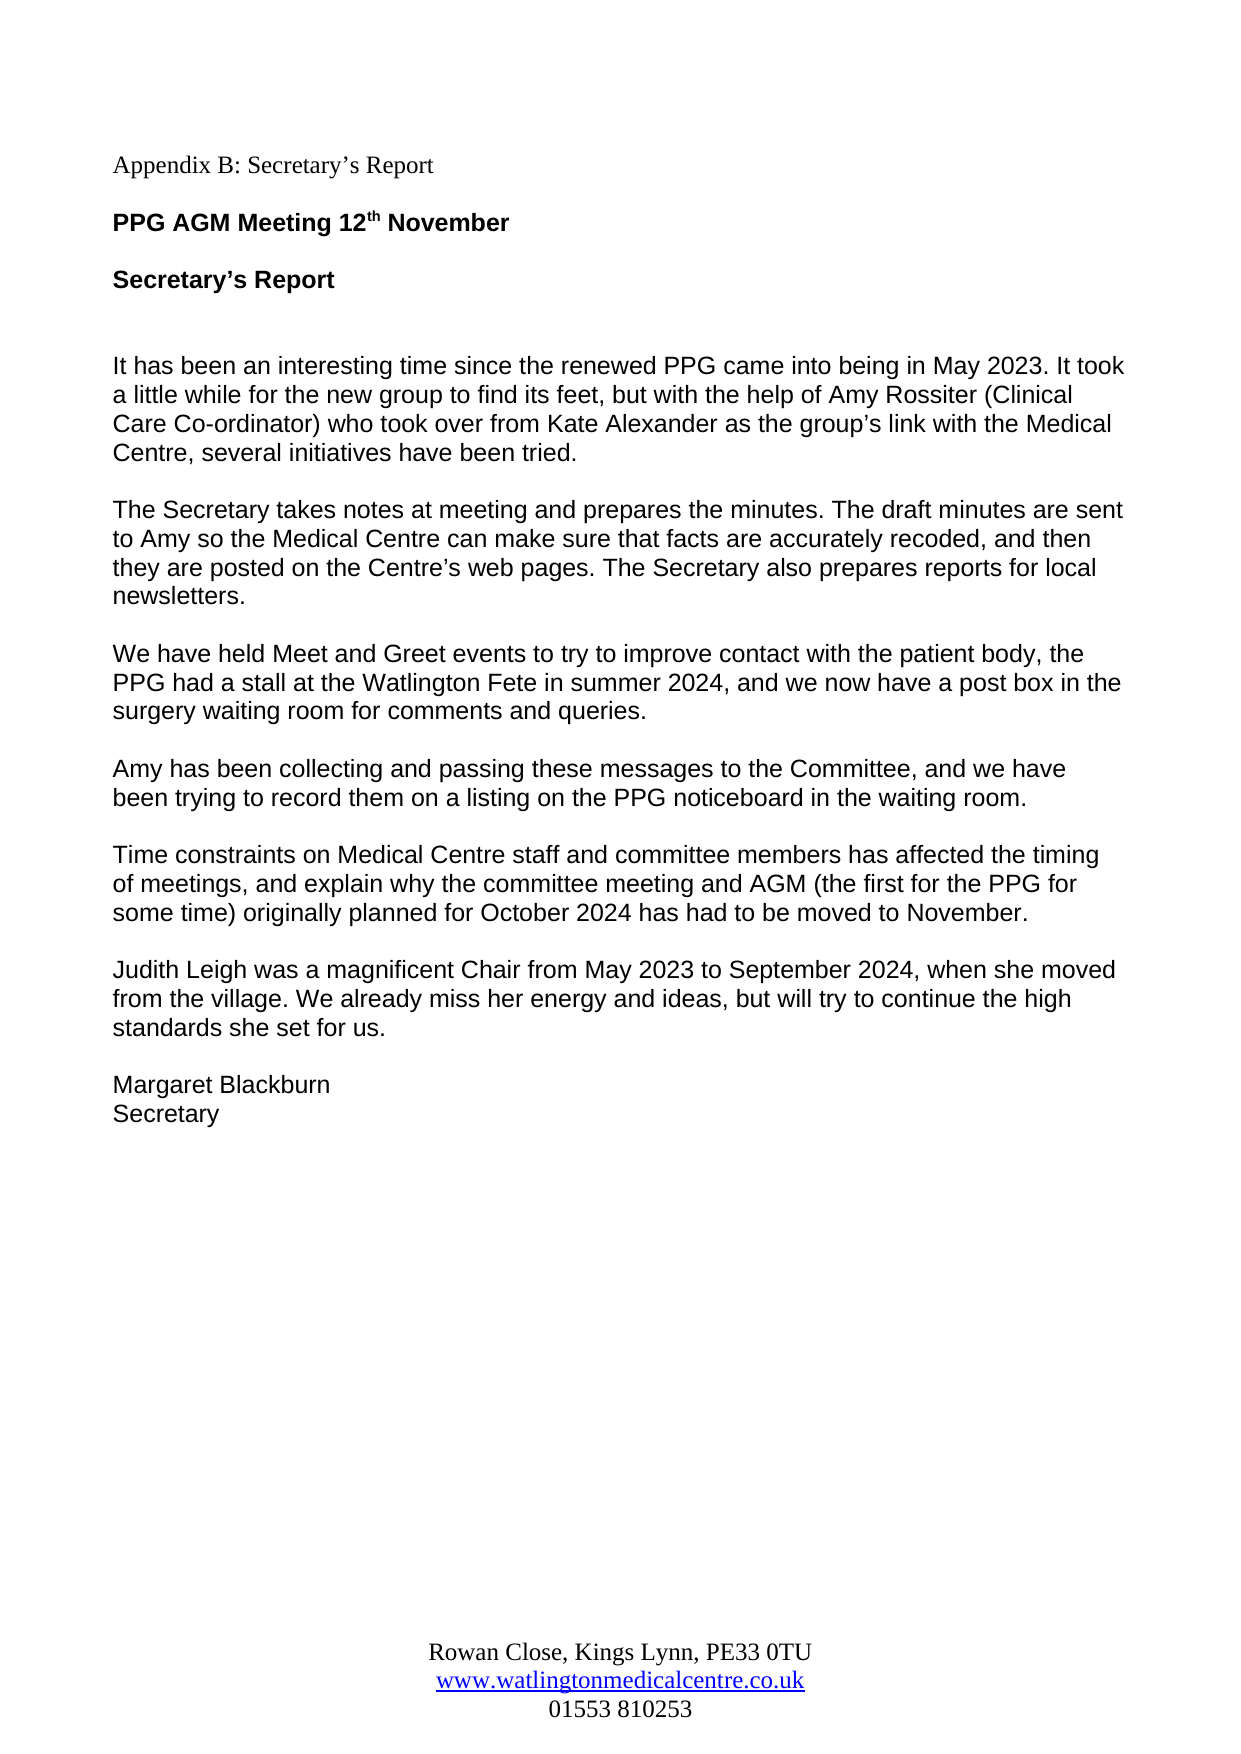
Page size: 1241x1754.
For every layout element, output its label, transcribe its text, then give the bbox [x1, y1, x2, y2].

text Time constraints on Medical Centre staff and committee members has affected the timing of meetings, and explain why the committee meeting and AGM (the first for the PPG for some time) originally planned for October 2024 has had to be moved to November. [112, 840, 1128, 926]
text The Secretary takes notes at meeting and prepares the minutes. The draft minutes are sent to Amy so the Medical Centre can make sure that facts are accurately recoded, and then they are posted on the Centre’s web pages. The Secretary also prepares reports for local newsletters. [112, 495, 1128, 610]
text Amy has been collecting and passing these messages to the Committee, and we have been trying to record them on a listing on the PPG noticeboard in the waiting room. [112, 754, 1128, 811]
text Judith Leigh was a magnificent Chair from May 2023 to September 2024, when she moved from the village. We already miss her energy and ideas, but will try to continue the high standards she set for us. [112, 955, 1128, 1041]
text Secretary [112, 1099, 1128, 1127]
text Secretary’s Report [112, 265, 1128, 294]
text We have held Meet and Greet events to try to improve contact with the patient body, the PPG had a stall at the Watlington Fete in summer 2024, and we now have a post box in the surgery waiting room for comments and queries. [112, 639, 1128, 725]
text Appendix B: Secretary’s Report [112, 150, 1128, 179]
text PPG AGM Meeting 12th November [112, 207, 1128, 236]
text Margaret Blackburn [112, 1070, 1128, 1099]
text It has been an interesting time since the renewed PPG came into being in May 2023. It took a little while for the new group to find its feet, but with the help of Amy Rossiter (Clinical Care Co-ordinator) who took over from Kate Alexander as the group’s link with the Medical Centre, several initiatives have been tried. [112, 351, 1128, 466]
